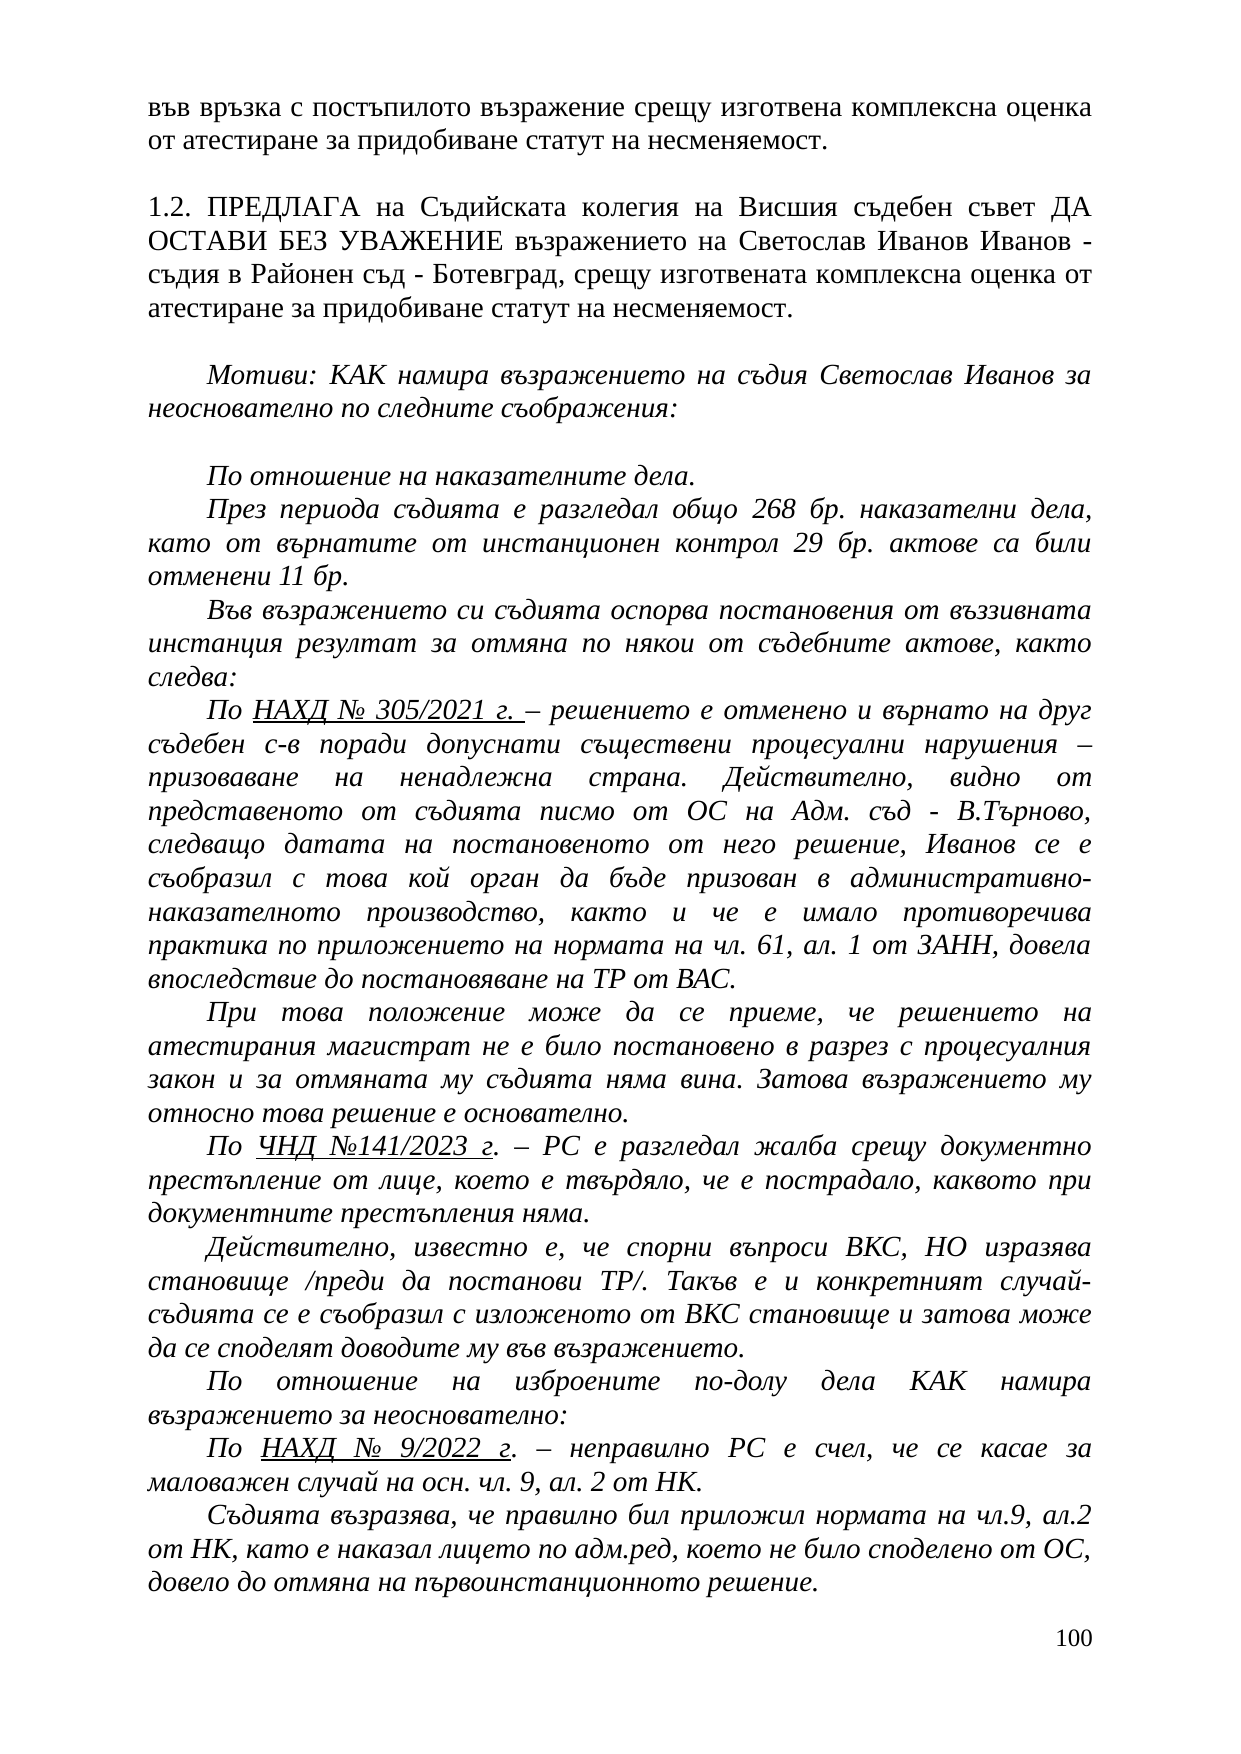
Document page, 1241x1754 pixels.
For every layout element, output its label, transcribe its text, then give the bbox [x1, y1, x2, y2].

text При това положение може да се приеме, че решението на атестирания магистрат не е било постановено в разрез с процесуалния закон и за отмяната му съдията няма вина. Затова възражението му относно това решение е основателно. [148, 994, 1093, 1128]
text Действително, известно е, че спорни въпроси ВКС, НО изразява становище /преди да постанови ТР/. Такъв е и конкретният случай- съдията се е съобразил с изложеното от ВКС становище и затова може да се споделят доводите му във възражението. [148, 1229, 1093, 1363]
text По НАХД № 305/2021 г. – решението е отменено и върнато на друг съдебен с-в поради допуснати съществени процесуални нарушения – призоваване на ненадлежна страна. Действително, видно от представеното от съдията писмо от ОС на Адм. съд - В.Търново, следващо датата на постановеното от него решение, Иванов се е съобразил с това кой орган да бъде призован в административно-наказателното производство, както и че е имало противоречива практика по приложението на нормата на чл. 61, ал. 1 от ЗАНН, довела впоследствие до постановяване на ТР от ВАС. [148, 692, 1093, 994]
text По ЧНД №141/2023 г. – РС е разгледал жалба срещу документно престъпление от лице, което е твърдяло, че е пострадало, каквото при документните престъпления няма. [148, 1128, 1093, 1229]
text През периода съдията е разгледал общо 268 бр. наказателни дела, като от върнатите от инстанционен контрол 29 бр. актове са били отменени 11 бр. [148, 491, 1093, 592]
text Във възражението си съдията оспорва постановения от въззивната инстанция резултат за отмяна по някои от съдебните актове, както следва: [148, 592, 1093, 692]
text По отношение на наказателните дела. [148, 458, 1093, 491]
text Мотиви: КАК намира възражението на съдия Светослав Иванов за неоснователно по следните съображения: [148, 357, 1093, 424]
text Съдията възразява, че правилно бил приложил нормата на чл.9, ал.2 от НК, като е наказал лицето по адм.ред, което не било споделено от ОС, довело до отмяна на първоинстанционното решение. [148, 1497, 1093, 1598]
text По НАХД № 9/2022 г. – неправилно РС е счел, че се касае за маловажен случай на осн. чл. 9, ал. 2 от НК. [148, 1430, 1093, 1497]
text 1.2. ПРЕДЛАГА на Съдийската колегия на Висшия съдебен съвет ДА ОСТАВИ БЕЗ УВАЖЕНИЕ възражението на Светослав Иванов Иванов - съдия в Районен съд - Ботевград, срещу изготвената комплексна оценка от атестиране за придобиване статут на несменяемост. [148, 189, 1093, 323]
text По отношение на изброените по-долу дела КАК намира възражението за неоснователно: [148, 1363, 1093, 1430]
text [148, 89, 1093, 156]
